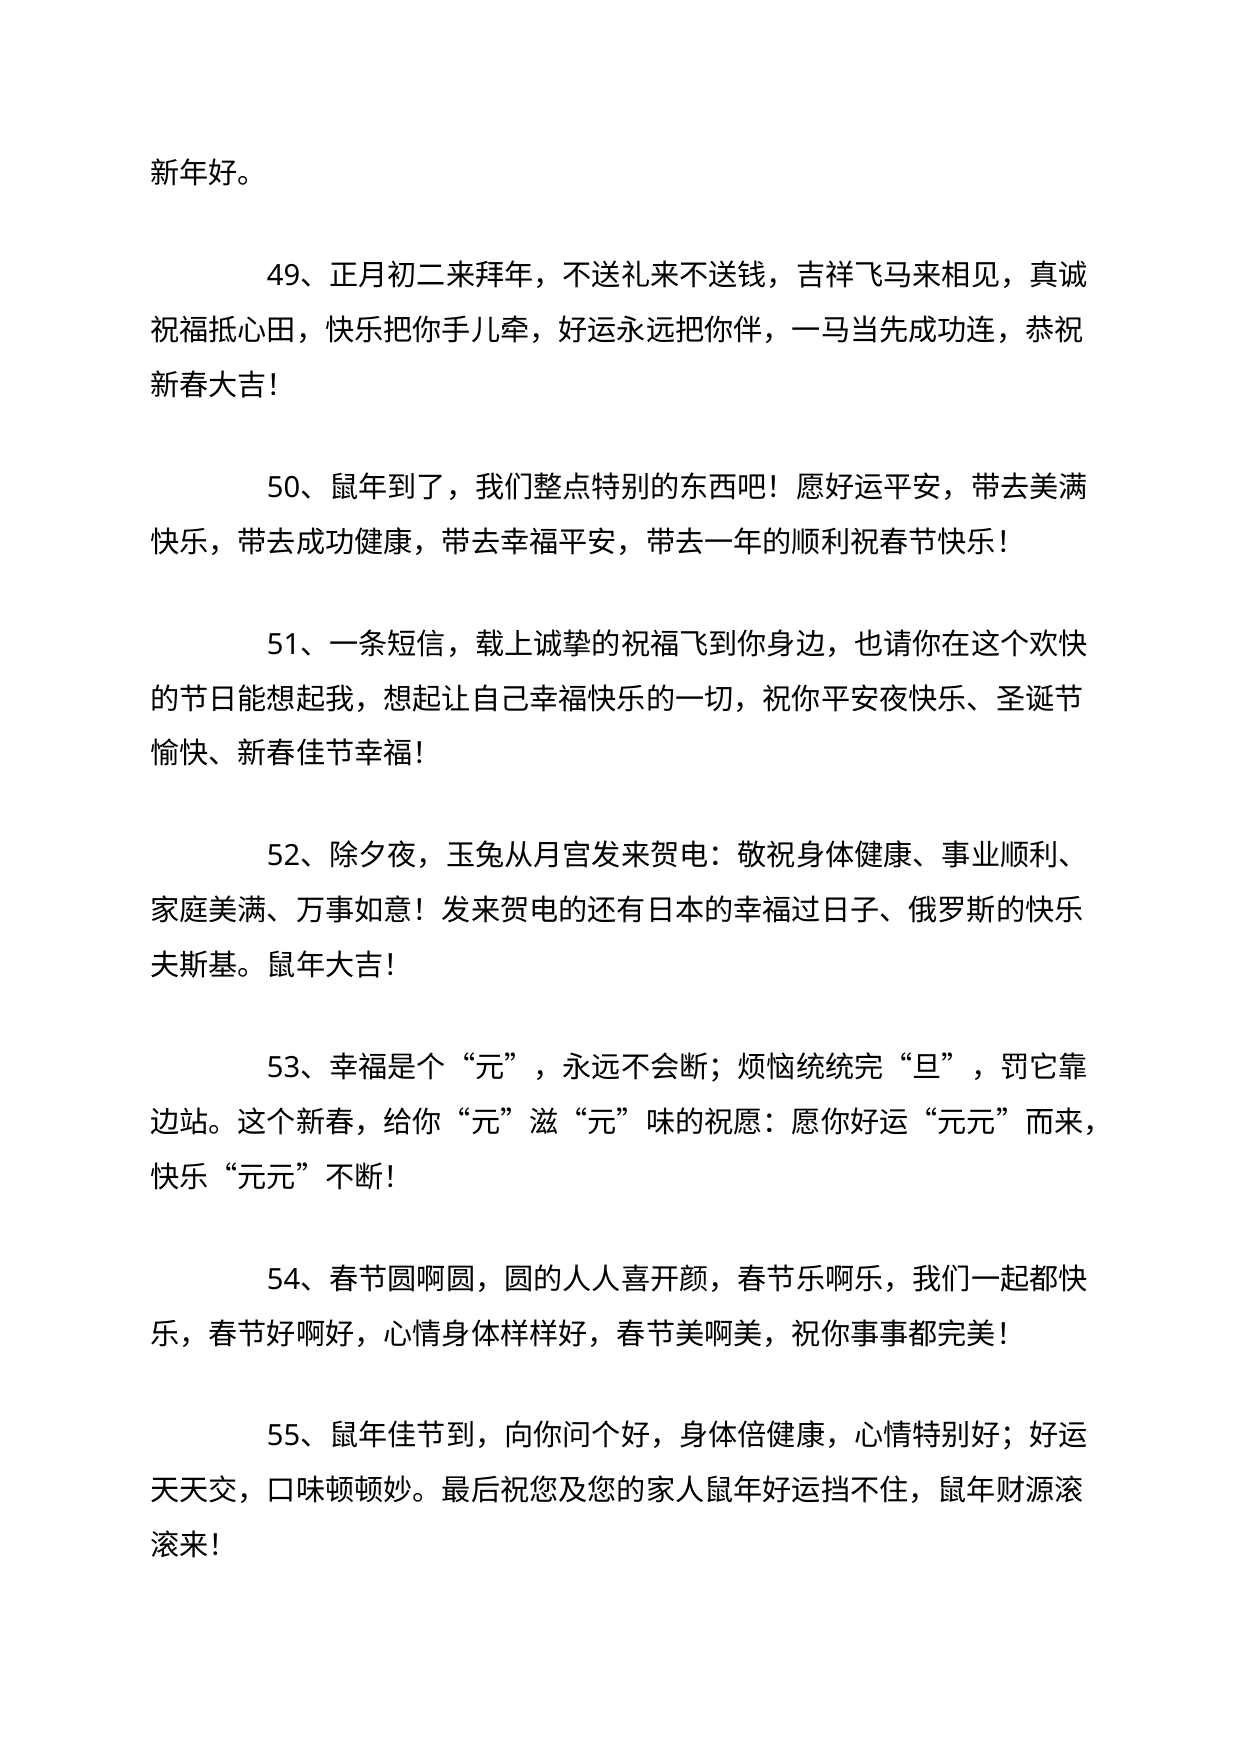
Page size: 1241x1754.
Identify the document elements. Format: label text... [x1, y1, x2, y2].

text 52、除夕夜，玉兔从月宫发来贺电：敬祝身体健康、事业顺利、家庭美满、万事如意！发来贺电的还有日本的幸福过日子、俄罗斯的快乐夫斯基。鼠年大吉！ [150, 832, 1090, 984]
text 51、一条短信，载上诚挚的祝福飞到你身边，也请你在这个欢快的节日能想起我，想起让自己幸福快乐的一切，祝你平安夜快乐、圣诞节愉快、新春佳节幸福！ [150, 620, 1090, 772]
text 50、鼠年到了，我们整点特别的东西吧！愿好运平安，带去美满快乐，带去成功健康，带去幸福平安，带去一年的顺利祝春节快乐！ [150, 463, 1090, 561]
text 53、幸福是个“元”，永远不会断；烦恼统统完“旦”，罚它靠边站。这个新春，给你“元”滋“元”味的祝愿：愿你好运“元元”而来，快乐“元元”不断！ [150, 1043, 1090, 1196]
text 55、鼠年佳节到，向你问个好，身体倍健康，心情特别好；好运天天交，口味顿顿妙。最后祝您及您的家人鼠年好运挡不住，鼠年财源滚滚来！ [150, 1412, 1090, 1564]
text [150, 150, 1090, 192]
text 54、春节圆啊圆，圆的人人喜开颜，春节乐啊乐，我们一起都快乐，春节好啊好，心情身体样样好，春节美啊美，祝你事事都完美！ [150, 1255, 1090, 1352]
text 49、正月初二来拜年，不送礼来不送钱，吉祥飞马来相见，真诚祝福抵心田，快乐把你手儿牵，好运永远把你伴，一马当先成功连，恭祝新春大吉！ [150, 252, 1090, 404]
